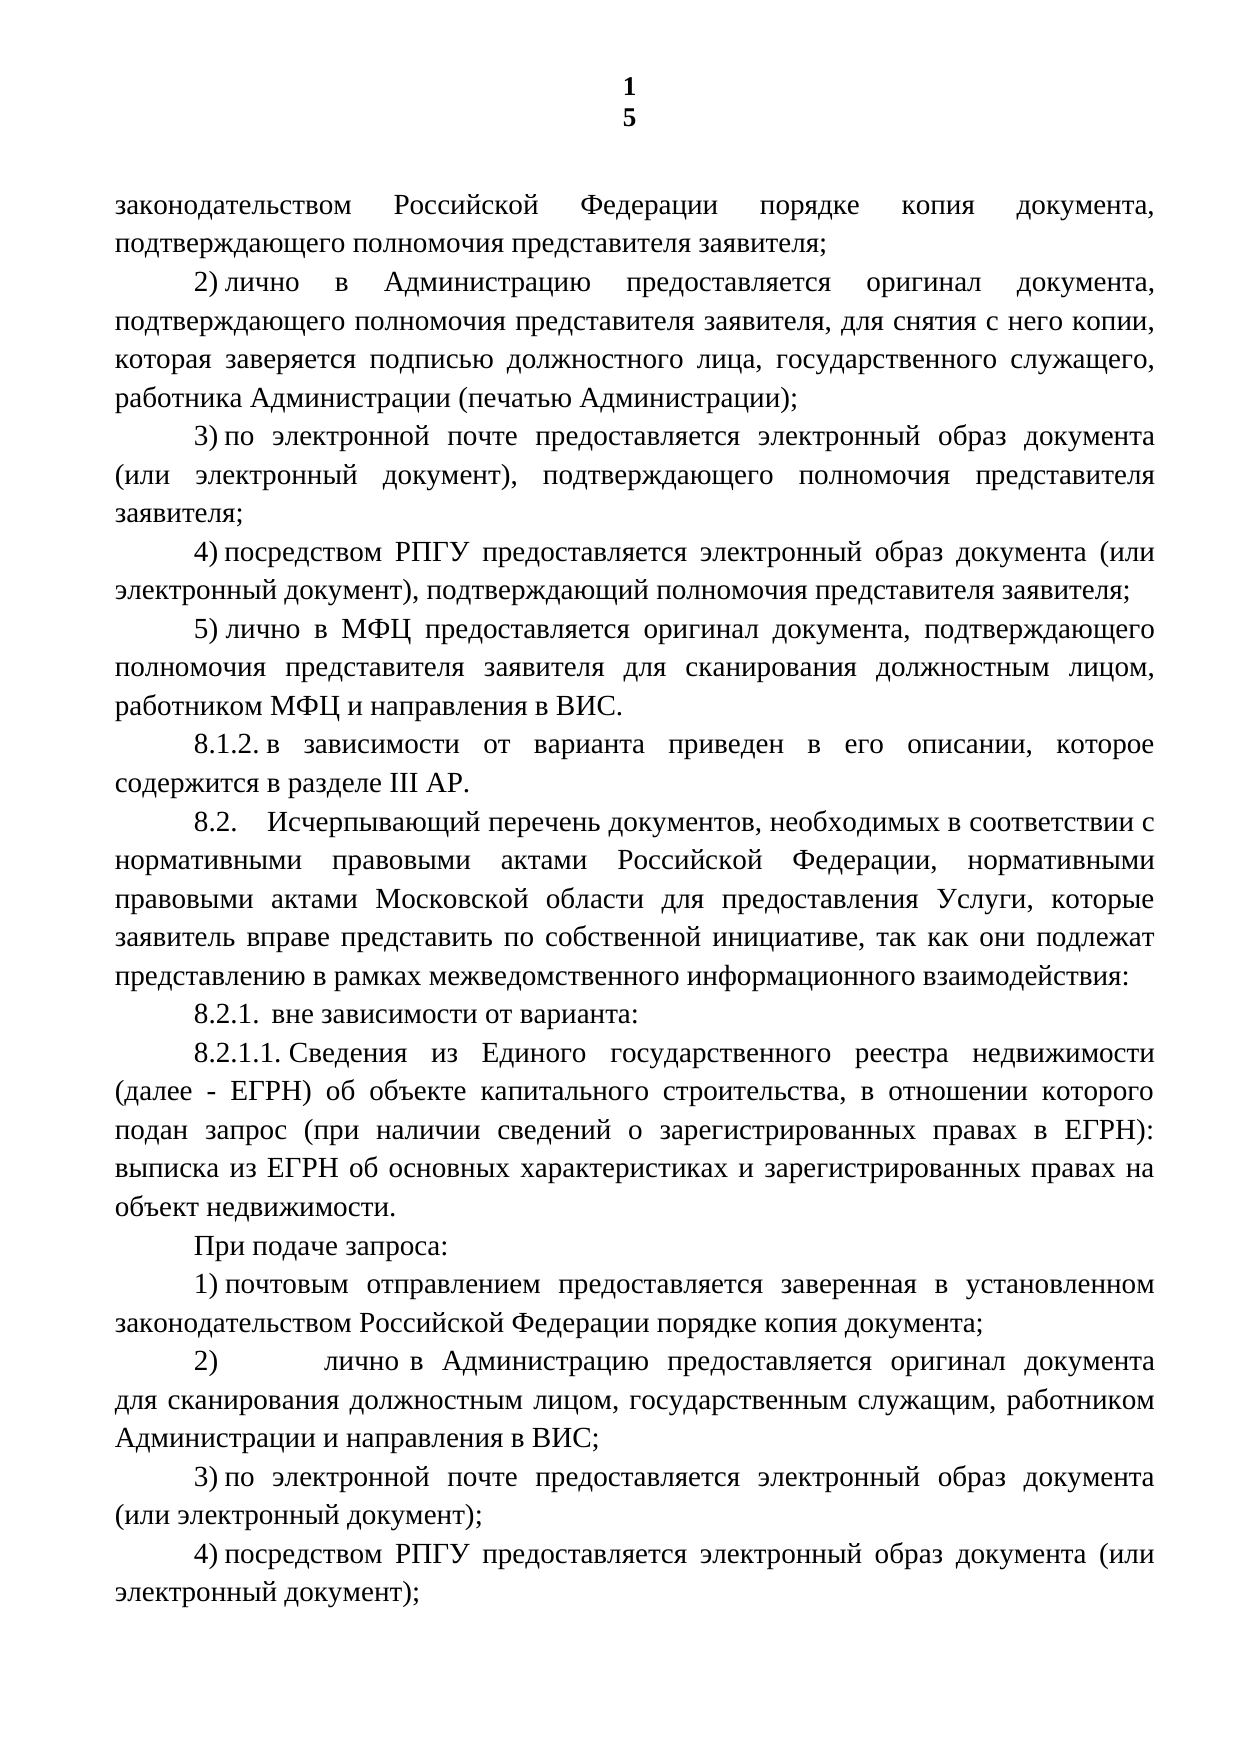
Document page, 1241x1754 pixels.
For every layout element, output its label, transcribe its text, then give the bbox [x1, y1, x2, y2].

list лично в Администрацию предоставляется оригинал документа, подтверждающего полномочия представителя заявителя, для снятия с него копии, которая заверяется подписью должностного лица, государственного служащего, работника Администрации (печатью Администрации); [114, 261, 1156, 415]
text При подаче запроса: [114, 1224, 1156, 1263]
list лично в МФЦ предоставляется оригинал документа, подтверждающего полномочия представителя заявителя для сканирования должностным лицом, работником МФЦ и направления в ВИС. [114, 607, 1156, 723]
list Сведения из Единого государственного реестра недвижимости (далее - ЕГРН) об объекте капитального строительства, в отношении которого подан запрос (при наличии сведений о зарегистрированных правах в ЕГРН): выписка из ЕГРН об основных характеристиках и зарегистрированных правах на объект недвижимости. [114, 1031, 1156, 1224]
list по электронной почте предоставляется электронный образ документа (или электронный документ); [114, 1455, 1156, 1532]
list вне зависимости от варианта: [114, 993, 1156, 1031]
list в зависимости от варианта приведен в его описании, которое содержится в разделе III АР. [114, 723, 1156, 800]
list посредством РПГУ предоставляется электронный образ документа (или электронный документ); [114, 1532, 1156, 1609]
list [114, 183, 1156, 261]
list почтовым отправлением предоставляется заверенная в установленном законодательством Российской Федерации порядке копия документа; [114, 1263, 1156, 1340]
list посредством РПГУ предоставляется электронный образ документа (или электронный документ), подтверждающий полномочия представителя заявителя; [114, 530, 1156, 607]
list лично в Администрацию предоставляется оригинал документа для сканирования должностным лицом, государственным служащим, работником Администрации и направления в ВИС; [114, 1340, 1156, 1455]
list по электронной почте предоставляется электронный образ документа (или электронный документ), подтверждающего полномочия представителя заявителя; [114, 415, 1156, 530]
list Исчерпывающий перечень документов, необходимых в соответствии с нормативными правовыми актами Российской Федерации, нормативными правовыми актами Московской области для предоставления Услуги, которые заявитель вправе представить по собственной инициативе, так как они подлежат представлению в рамках межведомственного информационного взаимодействия: [114, 800, 1156, 993]
